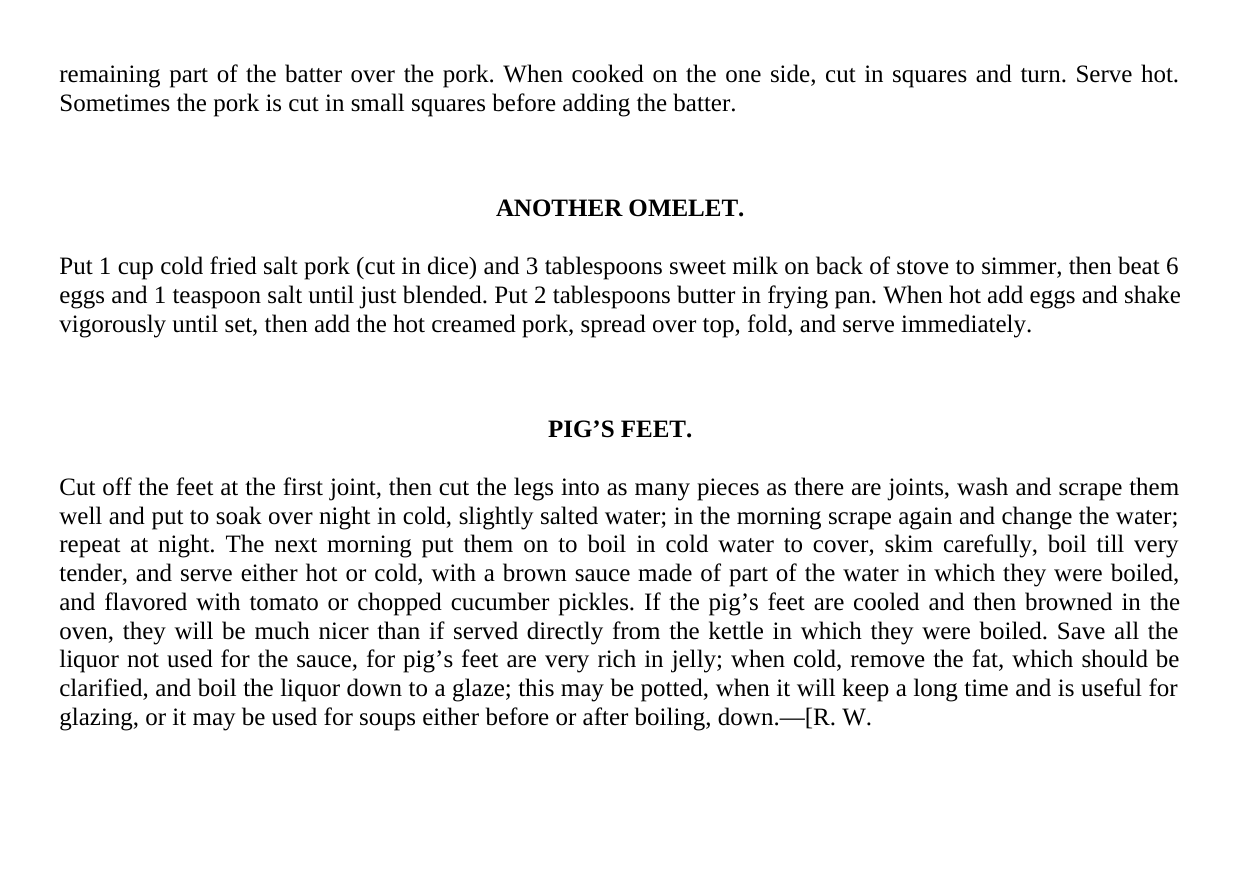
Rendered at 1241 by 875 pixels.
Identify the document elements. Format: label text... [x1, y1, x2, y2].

subtitle ANOTHER OMELET. [59, 193, 1181, 222]
subtitle PIG’S FEET. [59, 414, 1181, 443]
text Cut off the feet at the first joint, then cut the legs into as many pieces as there are joints, wash and scrape them well and put to soak over night in cold, slightly salted water; in the morning scrape again and change the water; repeat at night. The next morning put them on to boil in cold water to cover, skim carefully, boil till very tender, and serve either hot or cold, with a brown sauce made of part of the water in which they were boiled, and flavored with tomato or chopped cucumber pickles. If the pig’s feet are cooled and then browned in the oven, they will be much nicer than if served directly from the kettle in which they were boiled. Save all the liquor not used for the sauce, for pig’s feet are very rich in jelly; when cold, remove the fat, which should be clarified, and boil the liquor down to a glaze; this may be potted, when it will keep a long time and is useful for glazing, or it may be used for soups either before or after boiling, down.—[R. W. [59, 472, 1181, 731]
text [59, 59, 1181, 117]
text Put 1 cup cold fried salt pork (cut in dice) and 3 tablespoons sweet milk on back of stove to simmer, then beat 6 eggs and 1 teaspoon salt until just blended. Put 2 tablespoons butter in frying pan. When hot add eggs and shake vigorously until set, then add the hot creamed pork, spread over top, fold, and serve immediately. [59, 251, 1181, 337]
